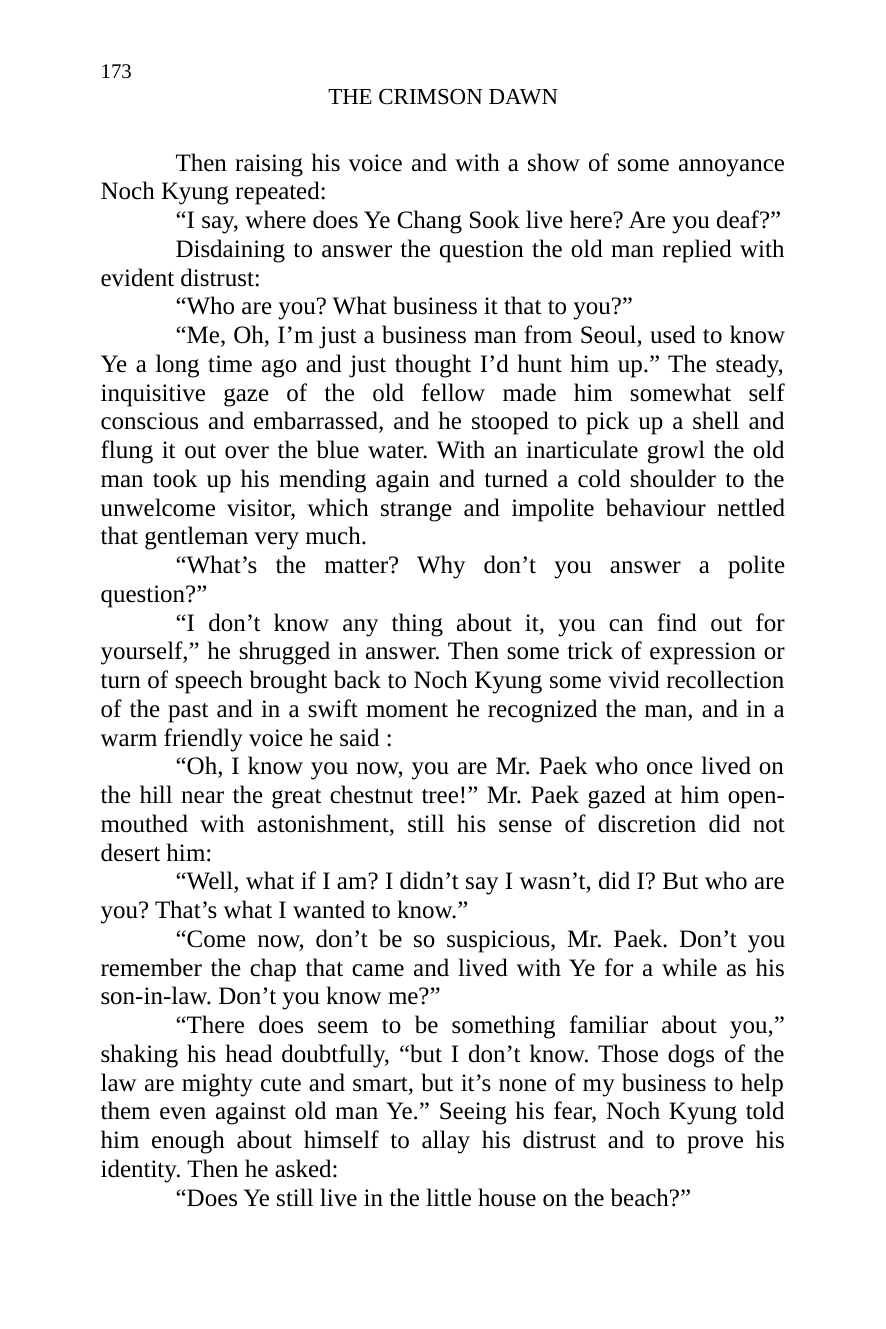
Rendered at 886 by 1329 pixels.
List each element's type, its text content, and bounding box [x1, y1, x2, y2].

text “Come now, don’t be so suspicious, Mr. Paek. Don’t you remember the chap that came and lived with Ye for a while as his son-in-law. Don’t you know me?” [100, 924, 786, 1010]
text Then raising his voice and with a show of some annoyance Noch Kyung repeated: [100, 148, 786, 205]
text “Oh, I know you now, you are Mr. Paek who once lived on the hill near the great chestnut tree!” Mr. Paek gazed at him open-mouthed with astonishment, still his sense of discretion did not desert him: [100, 751, 786, 866]
text “I say, where does Ye Chang Sook live here? Are you deaf?” [100, 205, 786, 234]
text “Me, Oh, I’m just a business man from Seoul, used to know Ye a long time ago and just thought I’d hunt him up.” The steady, inquisitive gaze of the old fellow made him somewhat self conscious and embarrassed, and he stooped to pick up a shell and flung it out over the blue water. With an inarticulate growl the old man took up his mending again and turned a cold shoulder to the unwelcome visitor, which strange and impolite behaviour nettled that gentleman very much. [100, 320, 786, 550]
text “Well, what if I am? I didn’t say I wasn’t, did I? But who are you? That’s what I wanted to know.” [100, 866, 786, 924]
text “What’s the matter? Why don’t you answer a polite question?” [100, 550, 786, 608]
text Disdaining to answer the question the old man replied with evident distrust: [100, 234, 786, 291]
text “There does seem to be something familiar about you,” shaking his head doubtfully, “but I don’t know. Those dogs of the law are mighty cute and smart, but it’s none of my business to help them even against old man Ye.” Seeing his fear, Noch Kyung told him enough about himself to allay his distrust and to prove his identity. Then he asked: [100, 1010, 786, 1183]
text “Who are you? What business it that to you?” [100, 291, 786, 320]
text “I don’t know any thing about it, you can find out for yourself,” he shrugged in answer. Then some trick of expression or turn of speech brought back to Noch Kyung some vivid recollection of the past and in a swift moment he recognized the man, and in a warm friendly voice he said : [100, 608, 786, 751]
text “Does Ye still live in the little house on the beach?” [100, 1183, 786, 1211]
